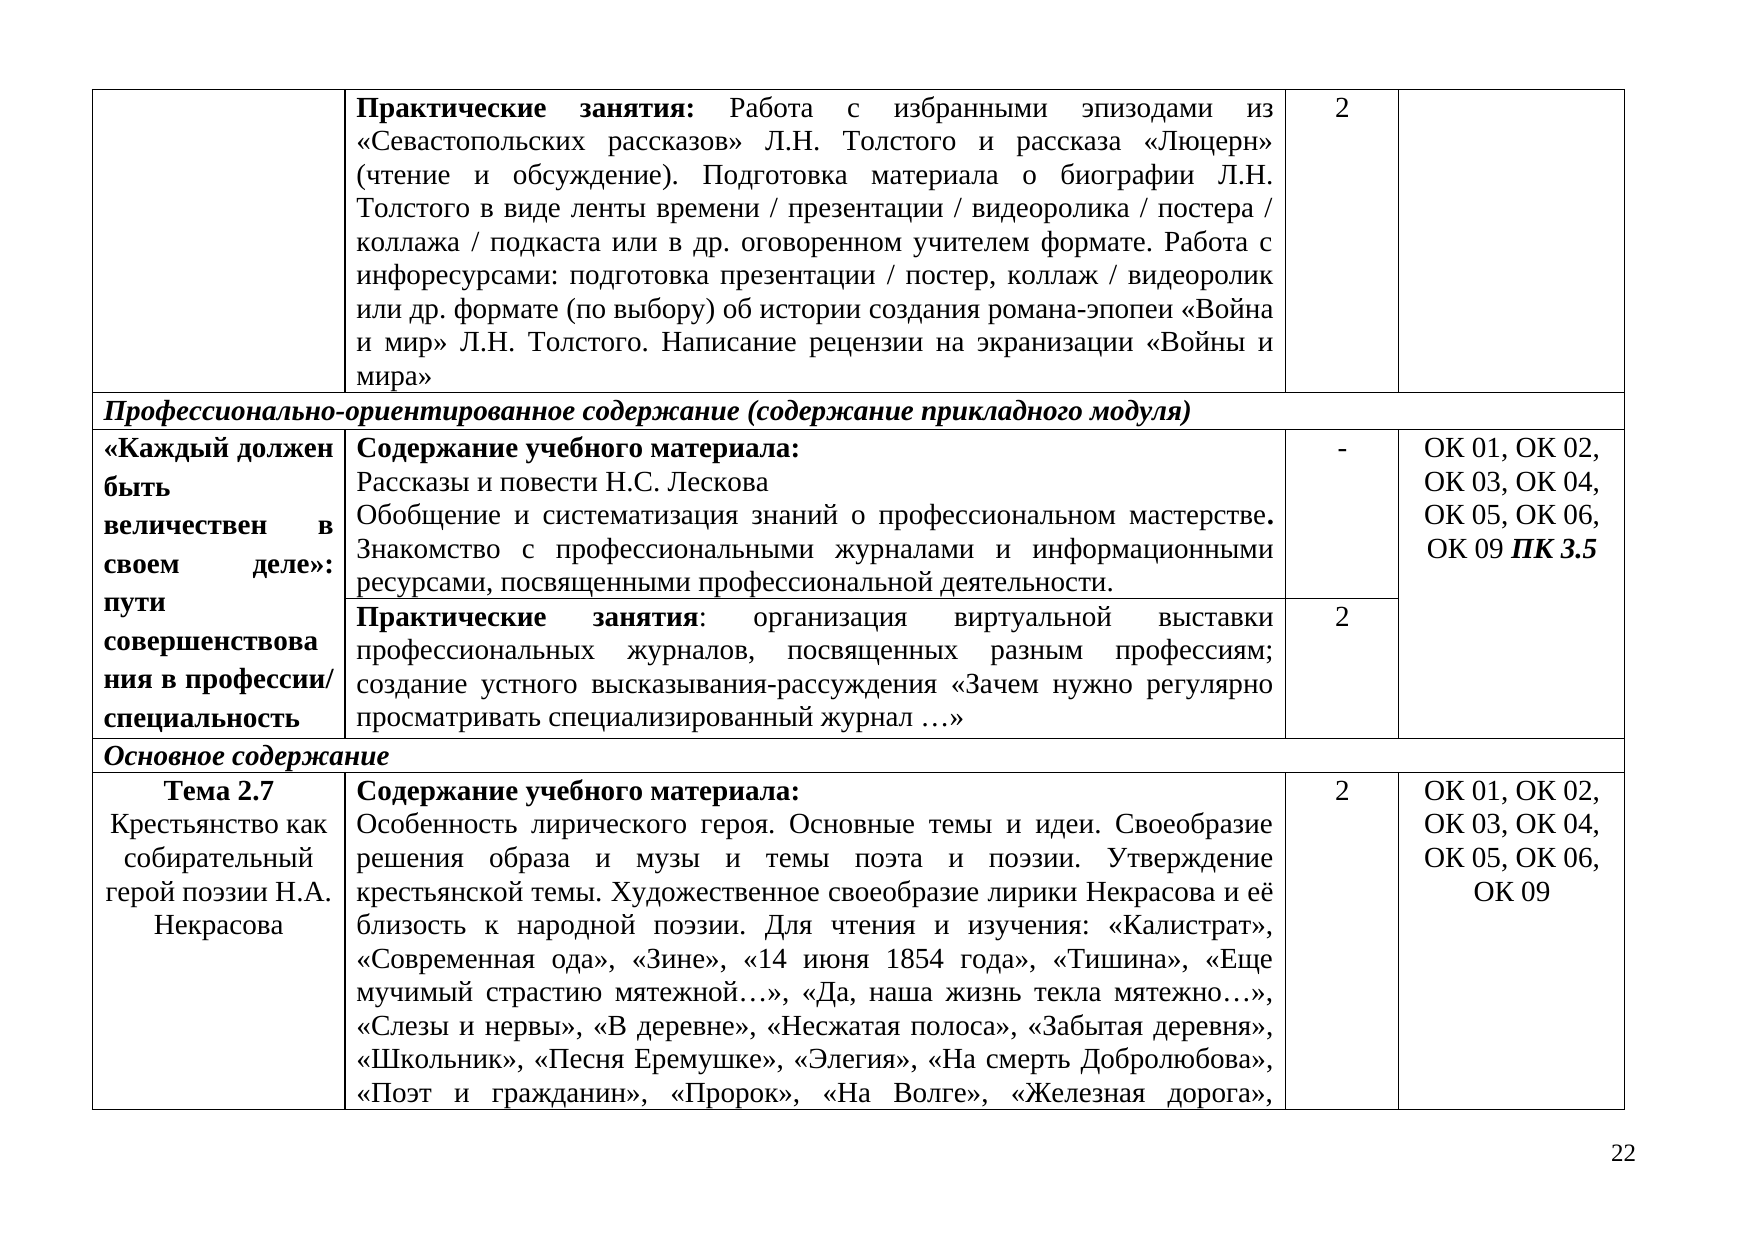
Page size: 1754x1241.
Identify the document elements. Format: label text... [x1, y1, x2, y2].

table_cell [1399, 773, 1624, 1108]
table_cell Содержание учебного материала: Рассказы и повести Н.С. Лескова Обобщение и систематизация знаний о профессиональном мастерстве. Знакомство с профессиональными журналами и информационными ресурсами, посвященными профессиональной деятельности. [346, 430, 1285, 598]
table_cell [93, 773, 344, 1108]
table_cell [1399, 90, 1624, 392]
table_cell Основное содержание [93, 739, 1624, 772]
table_cell Практические занятия: Работа с избранными эпизодами из «Севастопольских рассказов» Л.Н. Толстого и рассказа «Люцерн» (чтение и обсуждение). Подготовка материала о биографии Л.Н. Толстого в виде ленты времени / презентации / видеоролика / постера / коллажа / подкаста или в др. оговоренном учителем формате. Работа с инфоресурсами: подготовка презентации / постер, коллаж / видеоролик или др. формате (по выбору) об истории создания романа-эпопеи «Война и мир» Л.Н. Толстого. Написание рецензии на экранизации «Войны и мира» [346, 90, 1285, 392]
table_cell Профессионально-ориентированное содержание (содержание прикладного модуля) [93, 393, 1624, 429]
table_cell 2 [1286, 599, 1398, 737]
table_cell 2 [1286, 773, 1398, 1108]
table_cell Практические занятия: организация виртуальной выставки профессиональных журналов, посвященных разным профессиям; создание устного высказывания-рассуждения «Зачем нужно регулярно просматривать специализированный журнал …» [346, 599, 1285, 737]
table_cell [93, 90, 344, 392]
table_cell «Каждый должен быть величествен в своем деле»: пути совершенствования в профессии/ специальность [93, 430, 344, 737]
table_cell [346, 773, 1285, 1108]
table_cell ОК 01, ОК 02, ОК 03, ОК 04, ОК 05, ОК 06, ОК 09 ПК 3.5 [1399, 430, 1624, 737]
table_cell - [1286, 430, 1398, 598]
table_cell 2 [1286, 90, 1398, 392]
